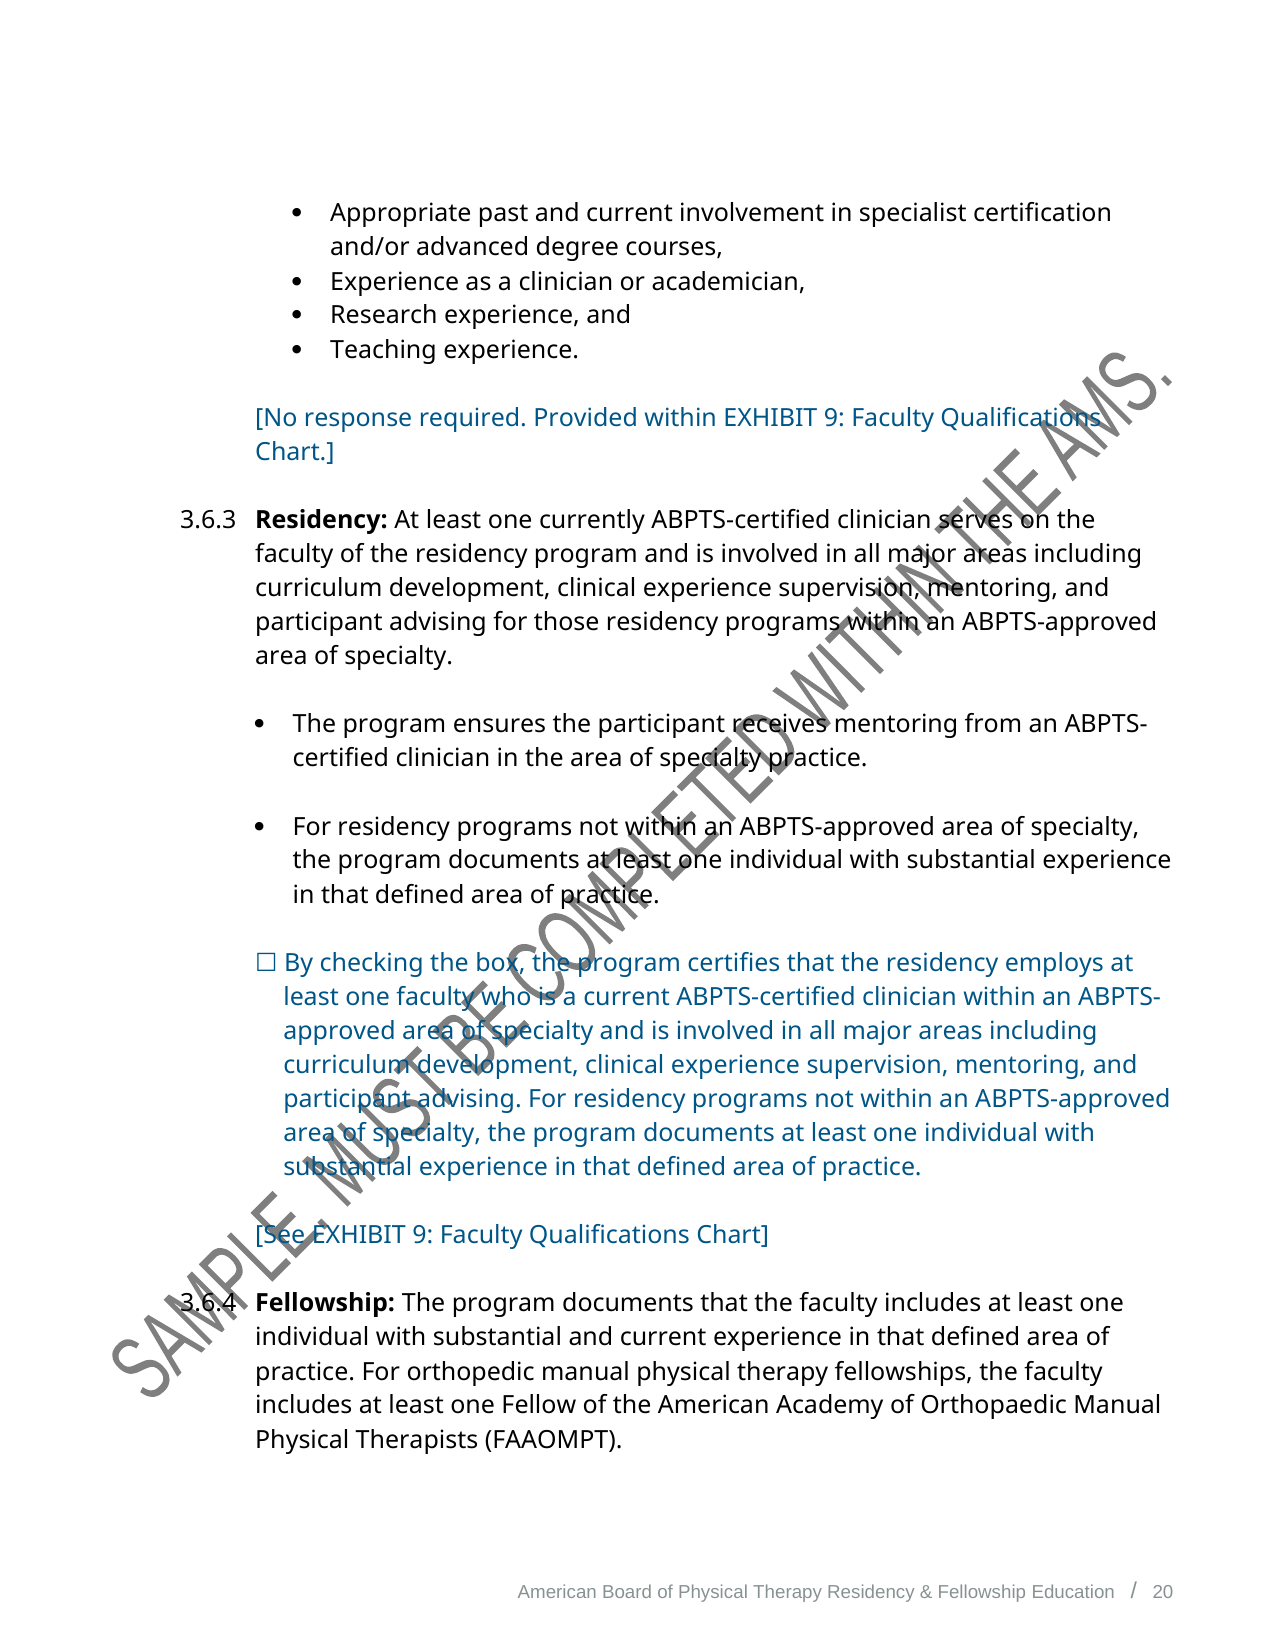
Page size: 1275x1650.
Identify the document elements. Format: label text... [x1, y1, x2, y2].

text 3.6.4 Fellowship: The program documents that the faculty includes at least one individual with substantial and current experience in that defined area of practice. For orthopedic manual physical therapy fellowships, the faculty includes at least one Fellow of the American Academy of Orthopaedic Manual Physical Therapists (FAAOMPT). [180, 1285, 1173, 1455]
list Experience as a clinician or academician, [292, 263, 1173, 297]
text [See EXHIBIT 9: Faculty Qualifications Chart] [255, 1217, 1173, 1251]
list Research experience, and [292, 297, 1173, 331]
list Appropriate past and current involvement in specialist certification and/or advanced degree courses, [292, 195, 1173, 263]
list Teaching experience. [292, 331, 1173, 365]
text [No response required. Provided within EXHIBIT 9: Faculty Qualifications Chart.] [255, 399, 1173, 467]
text 3.6.3 Residency: At least one currently ABPTS-certified clinician serves on the faculty of the residency program and is involved in all major areas including curriculum development, clinical experience supervision, mentoring, and participant advising for those residency programs within an ABPTS-approved area of specialty. [180, 502, 1173, 672]
text ☐ By checking the box, the program certifies that the residency employs at least one faculty who is a current ABPTS-certified clinician within an ABPTS-approved area of specialty and is involved in all major areas including curriculum development, clinical experience supervision, mentoring, and participant advising. For residency programs not within an ABPTS-approved area of specialty, the program documents at least one individual with substantial experience in that defined area of practice. [255, 944, 1173, 1183]
list For residency programs not within an ABPTS-approved area of specialty, the program documents at least one individual with substantial experience in that defined area of practice. [255, 808, 1173, 910]
list The program ensures the participant receives mentoring from an ABPTS-certified clinician in the area of specialty practice. [255, 706, 1173, 774]
